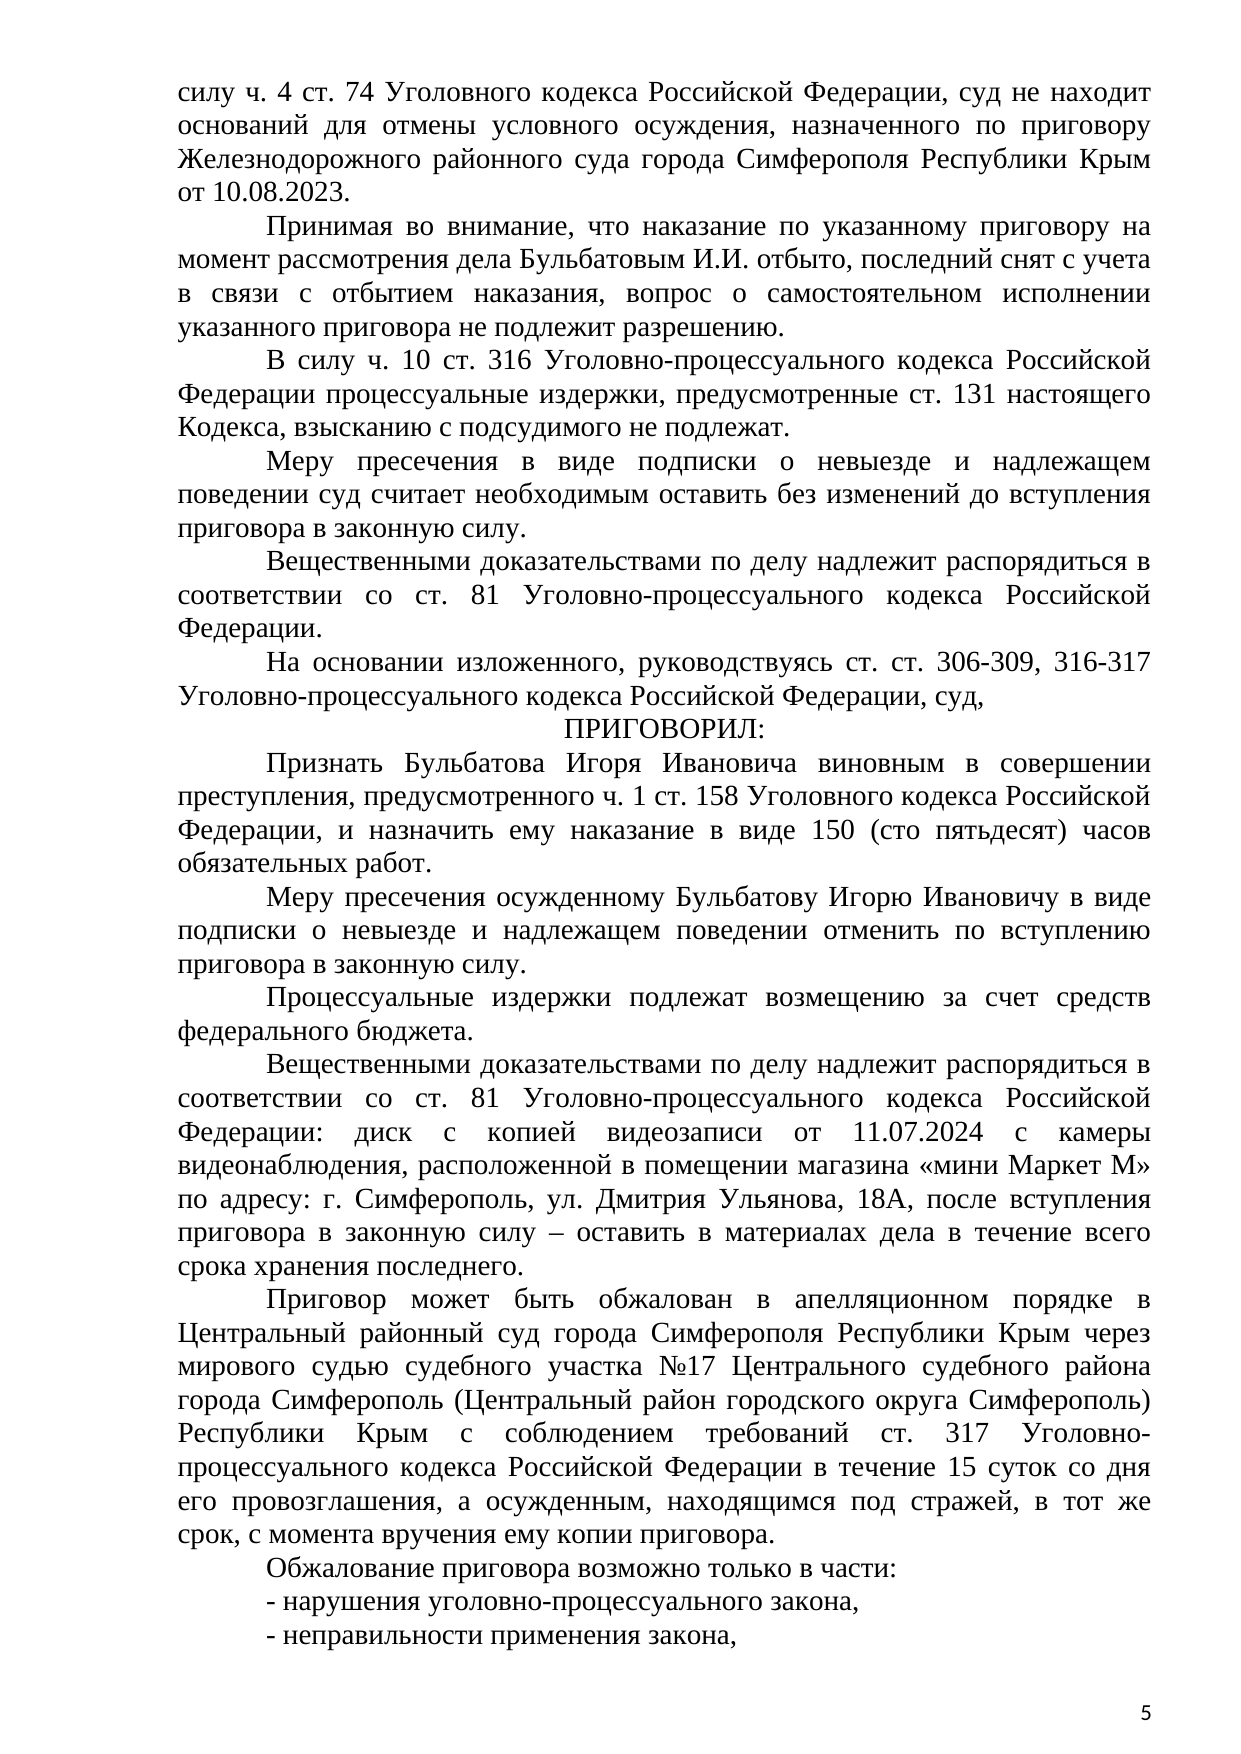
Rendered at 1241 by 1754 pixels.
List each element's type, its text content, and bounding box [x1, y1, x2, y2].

text Меру пресечения в виде подписки о невыезде и надлежащем поведении суд считает необходимым оставить без изменений до вступления приговора в законную силу. [177, 443, 1152, 543]
text В силу ч. 10 ст. 316 Уголовно-процессуального кодекса Российской Федерации процессуальные издержки, предусмотренные ст. 131 настоящего Кодекса, взысканию с подсудимого не подлежат. [177, 342, 1152, 443]
text Процессуальные издержки подлежат возмещению за счет средств федерального бюджета. [177, 979, 1152, 1047]
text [177, 74, 1152, 208]
text Вещественными доказательствами по делу надлежит распорядиться в соответствии со ст. 81 Уголовно-процессуального кодекса Российской Федерации. [177, 543, 1152, 644]
text - неправильности применения закона, [177, 1617, 1152, 1650]
text - нарушения уголовно-процессуального закона, [177, 1583, 1152, 1617]
text Обжалование приговора возможно только в части: [177, 1550, 1152, 1583]
text Принимая во внимание, что наказание по указанному приговору на момент рассмотрения дела Бульбатовым И.И. отбыто, последний снят с учета в связи с отбытием наказания, вопрос о самостоятельном исполнении указанного приговора не подлежит разрешению. [177, 208, 1152, 342]
text На основании изложенного, руководствуясь ст. ст. 306-309, 316-317 Уголовно-процессуального кодекса Российской Федерации, суд, [177, 644, 1152, 711]
text ПРИГОВОРИЛ: [177, 711, 1152, 745]
text Меру пресечения осужденному Бульбатову Игорю Ивановичу в виде подписки о невыезде и надлежащем поведении отменить по вступлению приговора в законную силу. [177, 879, 1152, 979]
text Вещественными доказательствами по делу надлежит распорядиться в соответствии со ст. 81 Уголовно-процессуального кодекса Российской Федерации: диск с копией видеозаписи от 11.07.2024 с камеры видеонаблюдения, расположенной в помещении магазина «мини Маркет М» по адресу: г. Симферополь, ул. Дмитрия Ульянова, 18А, после вступления приговора в законную силу – оставить в материалах дела в течение всего срока хранения последнего. [177, 1047, 1152, 1281]
text Признать Бульбатова Игоря Ивановича виновным в совершении преступления, предусмотренного ч. 1 ст. 158 Уголовного кодекса Российской Федерации, и назначить ему наказание в виде 150 (сто пятьдесят) часов обязательных работ. [177, 745, 1152, 879]
text Приговор может быть обжалован в апелляционном порядке в Центральный районный суд города Симферополя Республики Крым через мирового судью судебного участка №17 Центрального судебного района города Симферополь (Центральный район городского округа Симферополь) Республики Крым с соблюдением требований ст. 317 Уголовно-процессуального кодекса Российской Федерации в течение 15 суток со дня его провозглашения, а осужденным, находящимся под стражей, в тот же срок, с момента вручения ему копии приговора. [177, 1281, 1152, 1550]
